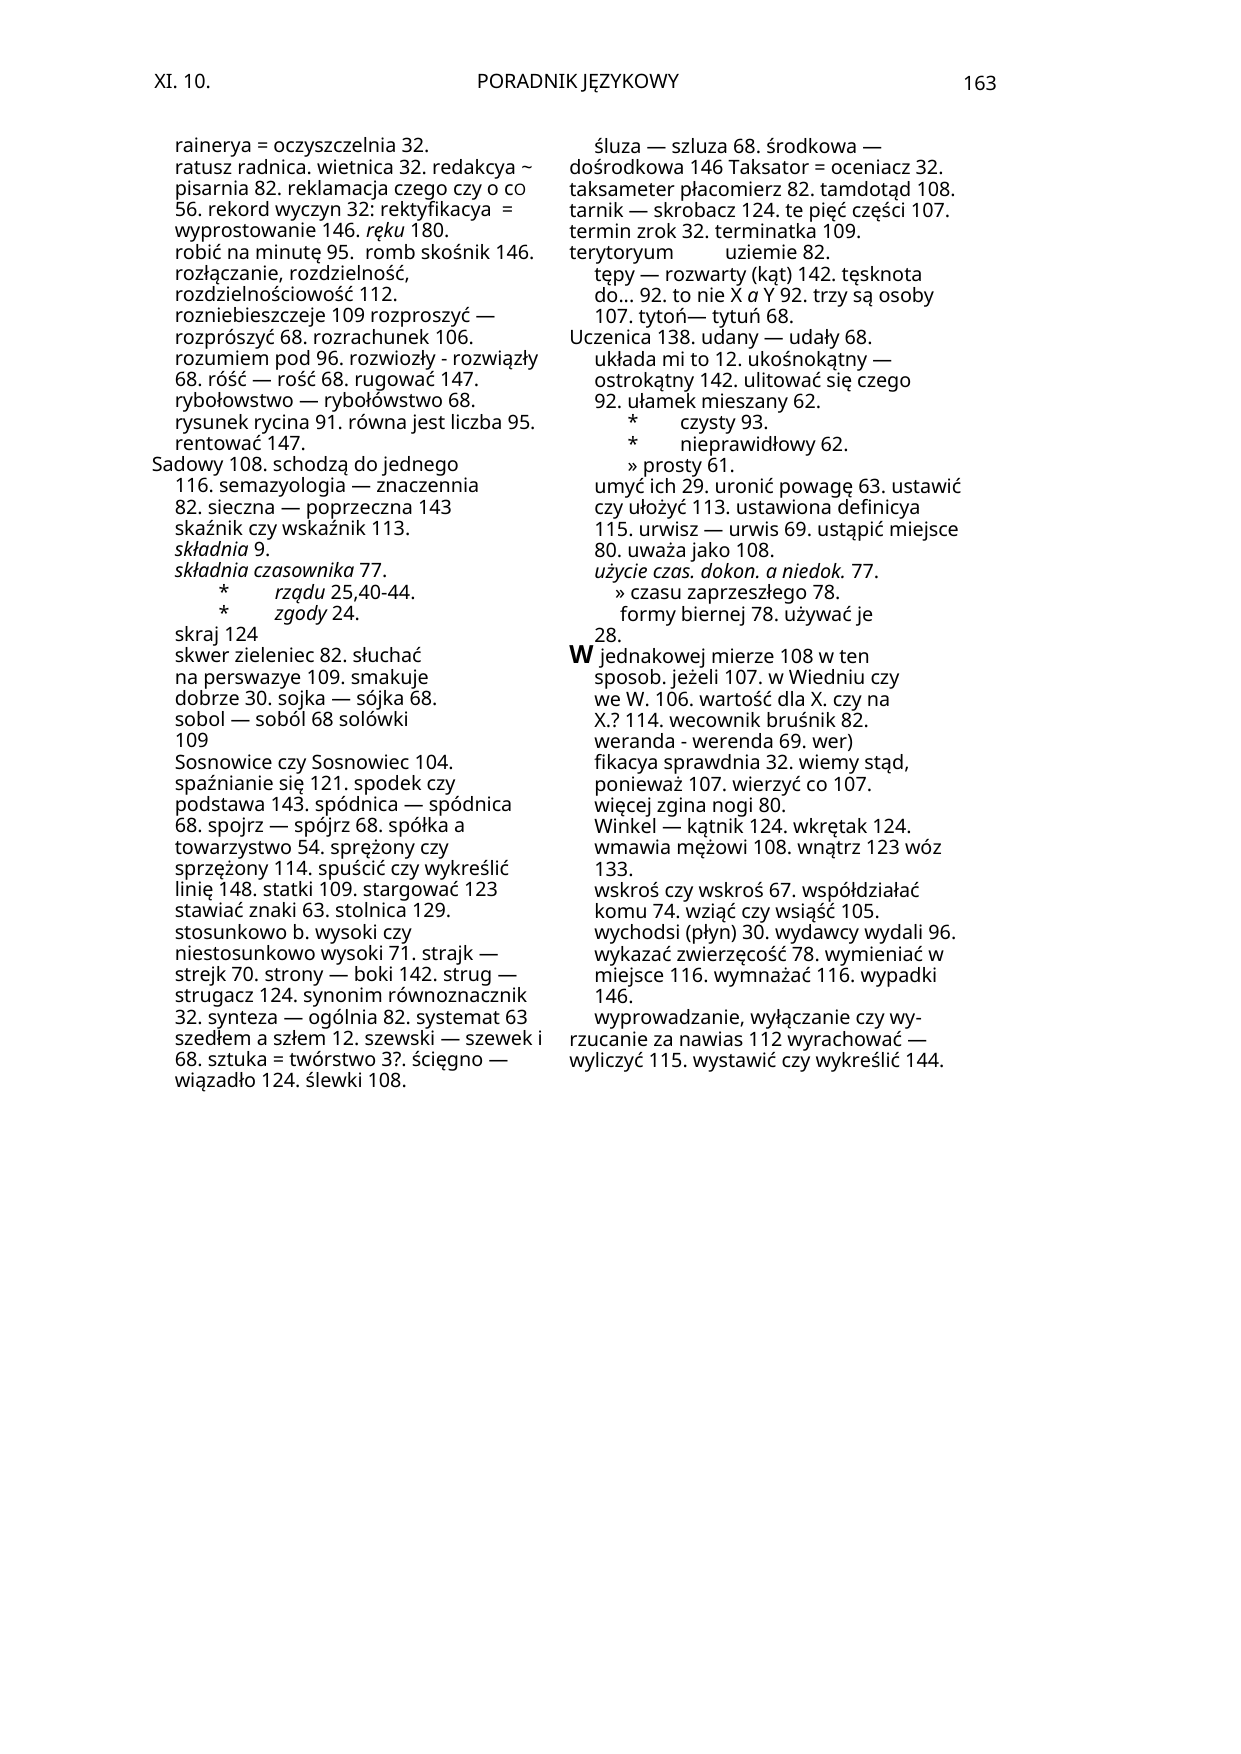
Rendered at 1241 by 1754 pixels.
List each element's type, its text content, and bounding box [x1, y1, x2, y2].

text tępy — rozwarty (kąt) 142. tęsknota do... 92. to nie X a Y 92. trzy są osoby 107. tytoń— tytuń 68. [594, 264, 962, 328]
text użycie czas. dokon. a niedok. 77. [569, 562, 962, 583]
text wskroś czy wskroś 67. współdziałać komu 74. wziąć czy wsiąść 105. wychodsi (płyn) 30. wydawcy wydali 96. wykazać zwierzęcość 78. wymieniać w miejsce 116. wymnażać 116. wypadki 146. [594, 880, 962, 1008]
list rządu 25,40-44. [218, 582, 543, 603]
text wyprowadzanie, wyłączanie czy wyrzucanie za nawias 112 wyrachować — wyliczyć 115. wystawić czy wykreślić 144. [569, 1008, 962, 1072]
text rainerya = oczyszczelnia 32. [174, 136, 543, 157]
text Uczenica 138. udany — udały 68. układa mi to 12. ukośnokątny — ostrokątny 142. ulitować się czego 92. ułamek mieszany 62. [569, 328, 912, 413]
text śluza — szluza 68. środkowa — dośrodkowa 146 Taksator = oceniacz 32. taksameter płacomierz 82. tamdotąd 108. tarnik — skrobacz 124. te pięć części 107. termin zrok 32. terminatka 109. terytoryum uziemie 82. [569, 137, 962, 264]
text umyć ich 29. uronić powagę 63. ustawić czy ułożyć 113. ustawiona definicya 115. urwisz — urwis 69. ustąpić miejsce 80. uważa jako 108. [594, 477, 962, 562]
text 163 [963, 74, 997, 94]
list nieprawidłowy 62. [627, 434, 962, 455]
text skraj 124 [174, 625, 543, 646]
text Sadowy 108. schodzą do jednego 116. semazyologia — znaczennia 82. sieczna — poprzeczna 143 skaźnik czy wskaźnik 113. składnia 9. [152, 455, 482, 561]
text PORADNIK JĘZYKOWY [477, 72, 679, 92]
text ratusz radnica. wietnica 32. redakcya ~ pisarnia 82. reklamacja czego czy o co 56. rekord wyczyn 32: rektyfikacya = wyprostowanie 146. ręku 180. [174, 157, 543, 242]
text skwer zieleniec 82. słuchać na perswazye 109. smakuje dobrze 30. sojka — sójka 68. sobol — soból 68 solówki 109 [174, 646, 439, 752]
list czysty 93. [627, 413, 962, 434]
text Sosnowice czy Sosnowiec 104. spaźnianie się 121. spodek czy podstawa 143. spódnica — spódnica 68. spojrz — spójrz 68. spółka a towarzystwo 54. sprężony czy sprzężony 114. spuścić czy wykreślić linię 148. statki 109. stargować 123 stawiać znaki 63. stolnica 129. [174, 752, 543, 922]
list zgody 24. [218, 603, 543, 625]
text rybołowstwo — rybołówstwo 68. rysunek rycina 91. równa jest liczba 95. rentować 147. [174, 391, 543, 455]
text składnia czasownika 77. [174, 561, 543, 582]
text stosunkowo b. wysoki czy niestosunkowo wysoki 71. strajk — strejk 70. strony — boki 142. strug — strugacz 124. synonim równoznacznik 32. synteza — ogólnia 82. systemat 63 szedłem a szłem 12. szewski — szewek i 68. sztuka = twórstwo 3?. ścięgno — wiązadło 124. ślewki 108. [174, 922, 543, 1092]
text W jednakowej mierze 108 w ten sposob. jeżeli 107. w Wiedniu czy we W. 106. wartość dla X. czy na X.? 114. wecownik bruśnik 82. weranda - werenda 69. wer) fikacya sprawdnia 32. wiemy stąd, ponieważ 107. wierzyć co 107. więcej zgina nogi 80. [569, 647, 912, 817]
text Winkel — kątnik 124. wkrętak 124. wmawia mężowi 108. wnątrz 123 wóz 133. [594, 817, 962, 880]
text » prosty 61. [627, 455, 962, 477]
text robić na minutę 95. romb skośnik 146. rozłączanie, rozdzielność, rozdzielnościowość 112. rozniebieszczeje 109 rozproszyć — rozprószyć 68. rozrachunek 106. rozumiem pod 96. rozwiozły - rozwiązły 68. róść — rość 68. rugować 147. [174, 242, 543, 391]
text formy biernej 78. używać je 28. [594, 604, 889, 647]
text » czasu zaprzeszłego 78. [594, 583, 962, 604]
text XI. 10. [154, 72, 211, 92]
